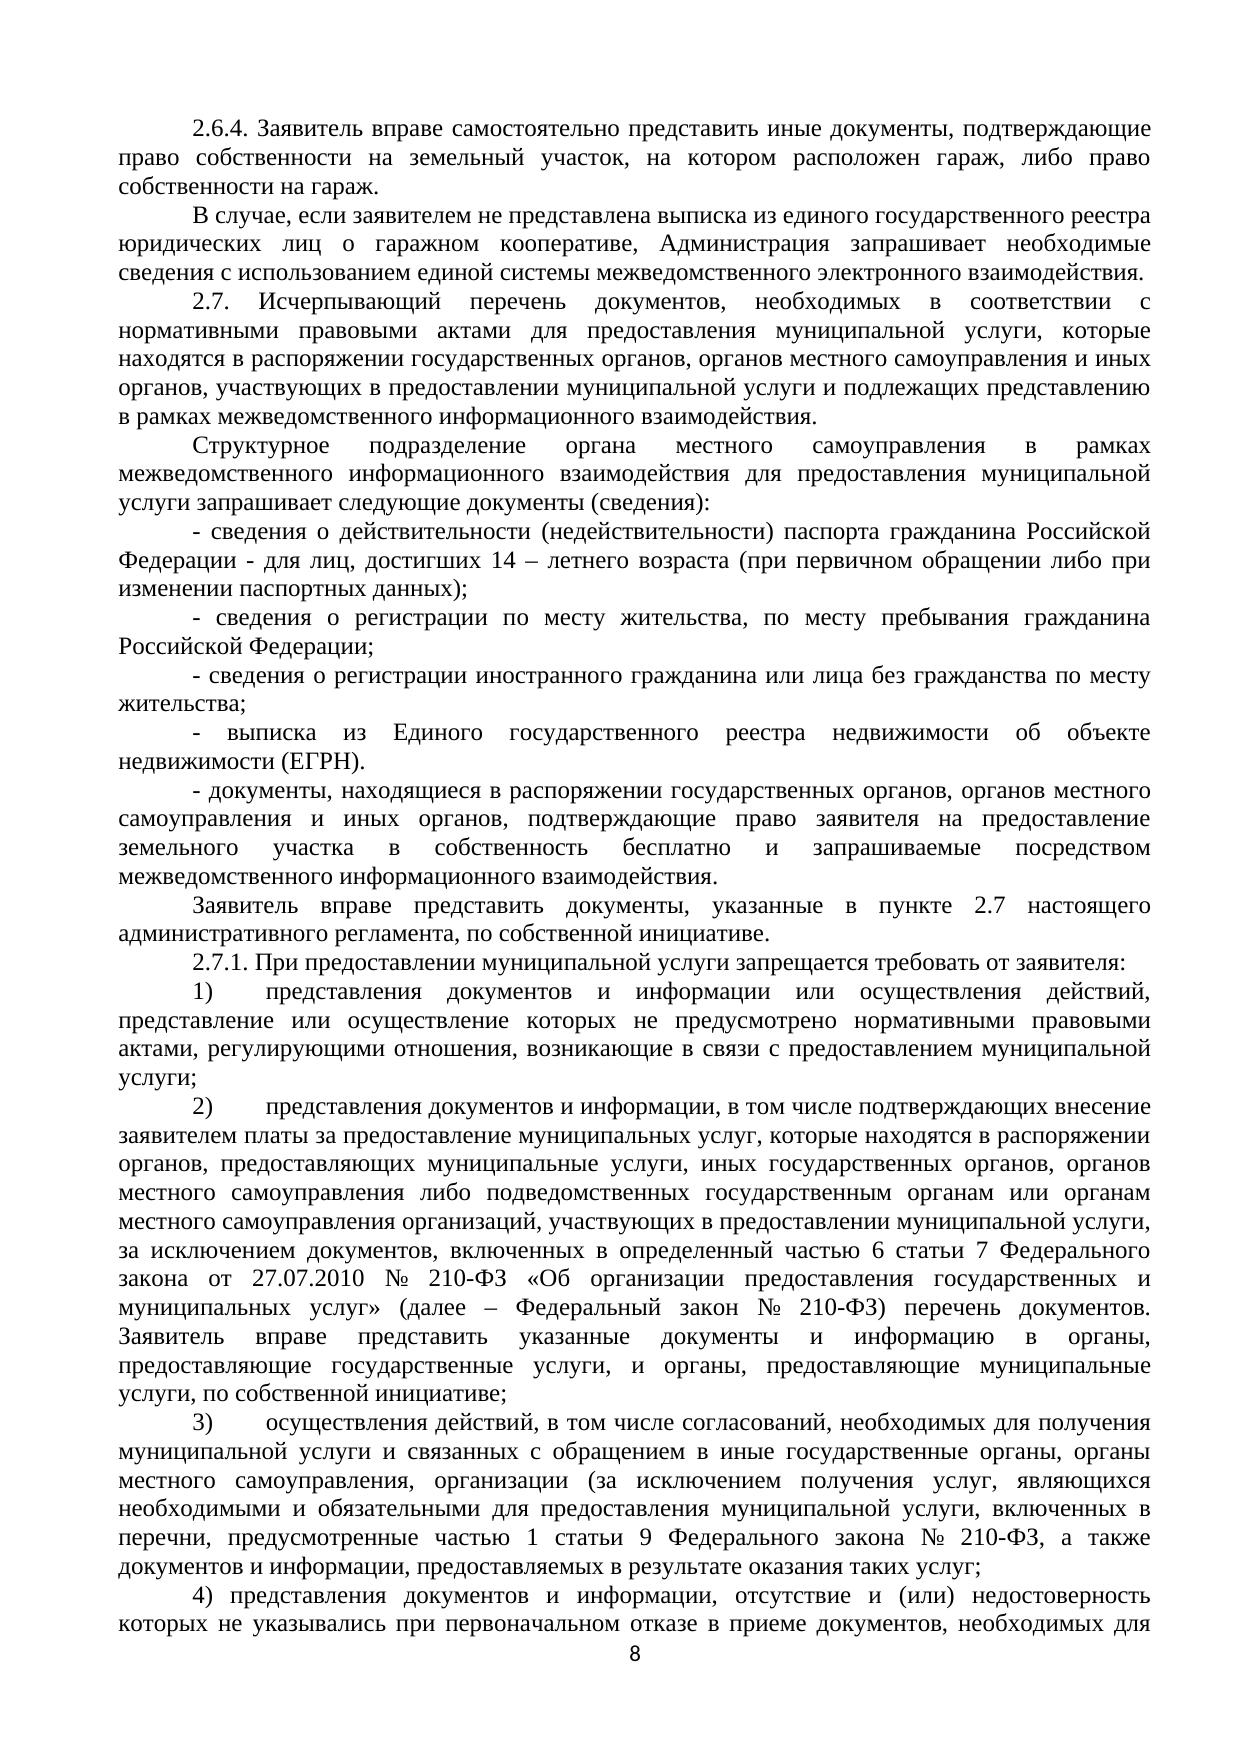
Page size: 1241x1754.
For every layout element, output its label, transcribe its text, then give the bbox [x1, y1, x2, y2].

text 2.6.4. Заявитель вправе самостоятельно представить иные документы, подтверждающие право собственности на земельный участок, на котором расположен гараж, либо право собственности на гараж. [118, 113, 1152, 200]
text 2.7.1. При предоставлении муниципальной услуги запрещается требовать от заявителя: [118, 947, 1152, 976]
text Заявитель вправе представить документы, указанные в пункте 2.7 настоящего административного регламента, по собственной инициативе. [118, 890, 1152, 947]
text - сведения о действительности (недействительности) паспорта гражданина Российской Федерации - для лиц, достигших 14 – летнего возраста (при первичном обращении либо при изменении паспортных данных); [118, 516, 1152, 602]
text - документы, находящиеся в распоряжении государственных органов, органов местного самоуправления и иных органов, подтверждающие право заявителя на предоставление земельного участка в собственность бесплатно и запрашиваемые посредством межведомственного информационного взаимодействия. [118, 775, 1152, 890]
text - сведения о регистрации по месту жительства, по месту пребывания гражданина Российской Федерации; [118, 602, 1152, 660]
text 3) осуществления действий, в том числе согласований, необходимых для получения муниципальной услуги и связанных с обращением в иные государственные органы, органы местного самоуправления, организации (за исключением получения услуг, являющихся необходимыми и обязательными для предоставления муниципальной услуги, включенных в перечни, предусмотренные частью 1 статьи 9 Федерального закона № 210-ФЗ, а также документов и информации, предоставляемых в результате оказания таких услуг; [118, 1407, 1152, 1580]
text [118, 1580, 1152, 1637]
text - выписка из Единого государственного реестра недвижимости об объекте недвижимости (ЕГРН). [118, 717, 1152, 775]
text - сведения о регистрации иностранного гражданина или лица без гражданства по месту жительства; [118, 660, 1152, 717]
text 2) представления документов и информации, в том числе подтверждающих внесение заявителем платы за предоставление муниципальных услуг, которые находятся в распоряжении органов, предоставляющих муниципальные услуги, иных государственных органов, органов местного самоуправления либо подведомственных государственным органам или органам местного самоуправления организаций, участвующих в предоставлении муниципальной услуги, за исключением документов, включенных в определенный частью 6 статьи 7 Федерального закона от 27.07.2010 № 210-ФЗ «Об организации предоставления государственных и муниципальных услуг» (далее – Федеральный закон № 210-ФЗ) перечень документов. Заявитель вправе представить указанные документы и информацию в органы, предоставляющие государственные услуги, и органы, предоставляющие муниципальные услуги, по собственной инициативе; [118, 1091, 1152, 1407]
text 2.7. Исчерпывающий перечень документов, необходимых в соответствии с нормативными правовыми актами для предоставления муниципальной услуги, которые находятся в распоряжении государственных органов, органов местного самоуправления и иных органов, участвующих в предоставлении муниципальной услуги и подлежащих представлению в рамках межведомственного информационного взаимодействия. [118, 286, 1152, 430]
text Структурное подразделение органа местного самоуправления в рамках межведомственного информационного взаимодействия для предоставления муниципальной услуги запрашивает следующие документы (сведения): [118, 430, 1152, 516]
text В случае, если заявителем не представлена выписка из единого государственного реестра юридических лиц о гаражном кооперативе, Администрация запрашивает необходимые сведения с использованием единой системы межведомственного электронного взаимодействия. [118, 200, 1152, 286]
text 1) представления документов и информации или осуществления действий, представление или осуществление которых не предусмотрено нормативными правовыми актами, регулирующими отношения, возникающие в связи с предоставлением муниципальной услуги; [118, 976, 1152, 1091]
